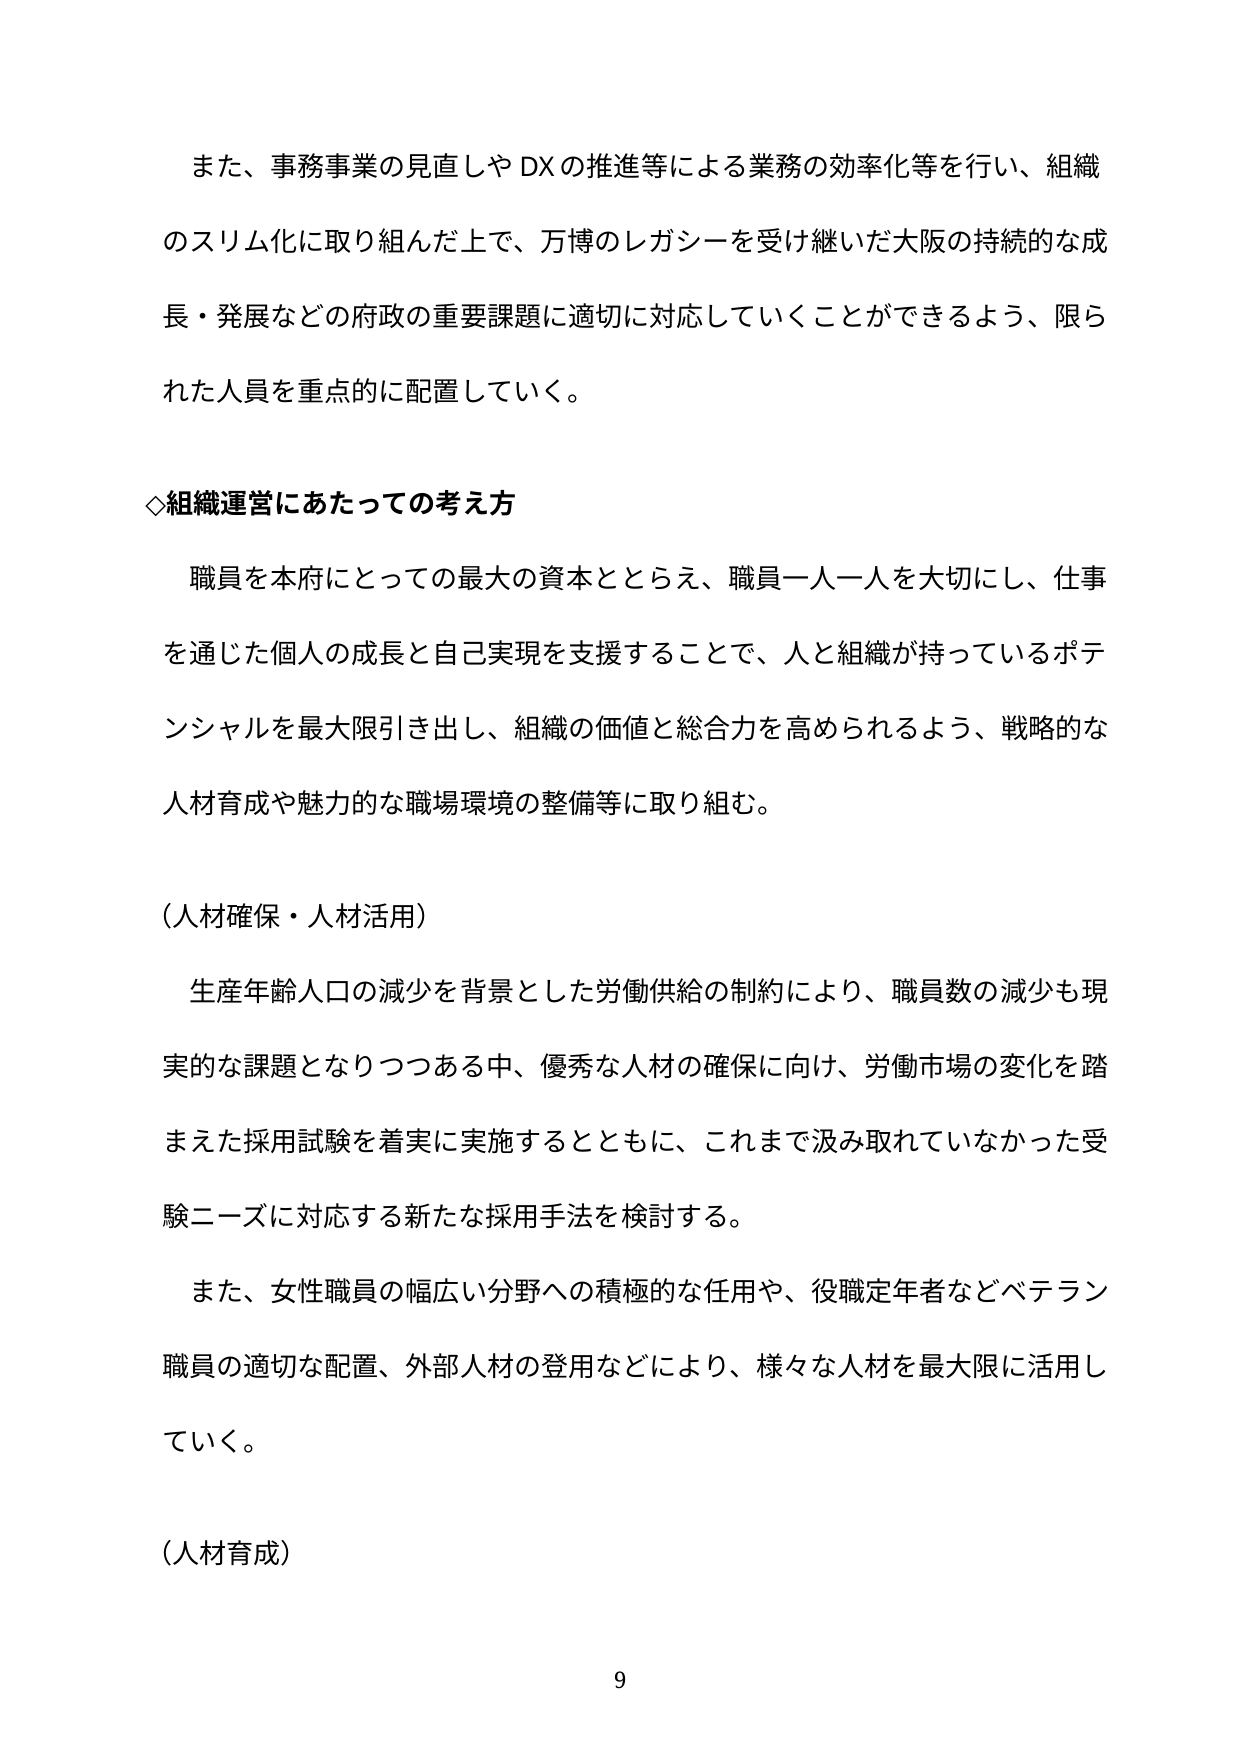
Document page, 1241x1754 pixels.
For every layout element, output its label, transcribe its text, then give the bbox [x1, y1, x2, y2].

text また、女性職員の幅広い分野への積極的な任用や、役職定年者などベテラン職員の適切な配置、外部人材の登用などにより、様々な人材を最大限に活用していく。 [162, 1252, 1122, 1477]
text 生産年齢人口の減少を背景とした労働供給の制約により、職員数の減少も現実的な課題となりつつある中、優秀な人材の確保に向け、労働市場の変化を踏まえた採用試験を着実に実施するとともに、これまで汲み取れていなかった受験ニーズに対応する新たな採用手法を検討する。 [162, 952, 1122, 1252]
text ◇組織運営にあたっての考え方 [118, 464, 1122, 539]
text また、事務事業の見直しやDXの推進等による業務の効率化等を行い、組織のスリム化に取り組んだ上で、万博のレガシーを受け継いだ大阪の持続的な成長・発展などの府政の重要課題に適切に対応していくことができるよう、限られた人員を重点的に配置していく。 [162, 127, 1122, 427]
text （人材確保・人材活用） [118, 877, 1122, 952]
text 職員を本府にとっての最大の資本ととらえ、職員一人一人を大切にし、仕事を通じた個人の成長と自己実現を支援することで、人と組織が持っているポテンシャルを最大限引き出し、組織の価値と総合力を高められるよう、戦略的な人材育成や魅力的な職場環境の整備等に取り組む。 [162, 539, 1122, 839]
text （人材育成） [118, 1514, 1122, 1589]
